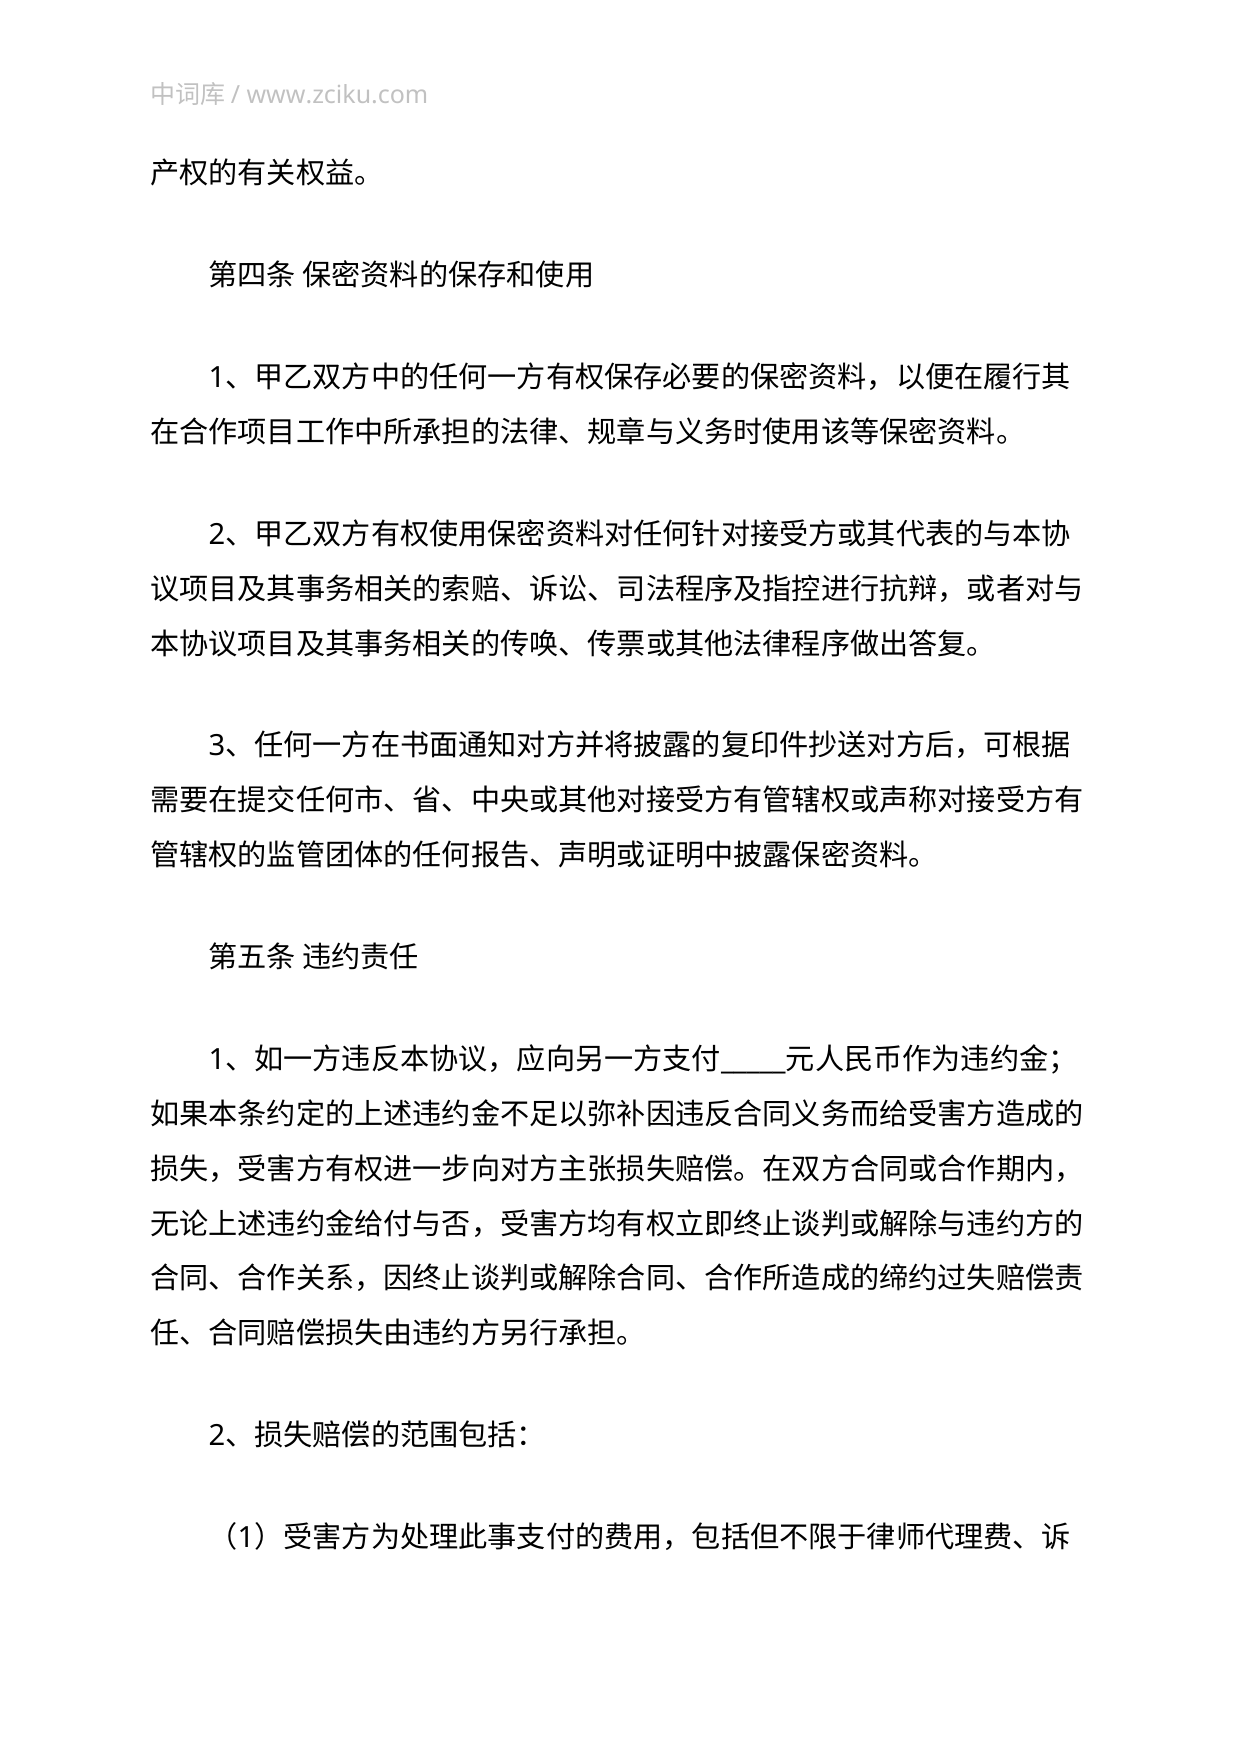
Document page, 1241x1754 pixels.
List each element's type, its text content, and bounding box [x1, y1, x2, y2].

text 1、甲乙双方中的任何一方有权保存必要的保密资料，以便在履行其在合作项目工作中所承担的法律、规章与义务时使用该等保密资料。 [150, 353, 1090, 451]
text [150, 150, 1090, 192]
text 1、如一方违反本协议，应向另一方支付_____元人民币作为违约金；如果本条约定的上述违约金不足以弥补因违反合同义务而给受害方造成的损失，受害方有权进一步向对方主张损失赔偿。在双方合同或合作期内，无论上述违约金给付与否，受害方均有权立即终止谈判或解除与违约方的合同、合作关系，因终止谈判或解除合同、合作所造成的缔约过失赔偿责任、合同赔偿损失由违约方另行承担。 [150, 1035, 1090, 1352]
text 2、甲乙双方有权使用保密资料对任何针对接受方或其代表的与本协议项目及其事务相关的索赔、诉讼、司法程序及指控进行抗辩，或者对与本协议项目及其事务相关的传唤、传票或其他法律程序做出答复。 [150, 510, 1090, 662]
text 第五条 违约责任 [150, 934, 1090, 976]
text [150, 1514, 1090, 1556]
text 3、任何一方在书面通知对方并将披露的复印件抄送对方后，可根据需要在提交任何市、省、中央或其他对接受方有管辖权或声称对接受方有管辖权的监管团体的任何报告、声明或证明中披露保密资料。 [150, 722, 1090, 874]
text 第四条 保密资料的保存和使用 [150, 252, 1090, 294]
text 2、损失赔偿的范围包括： [150, 1412, 1090, 1454]
